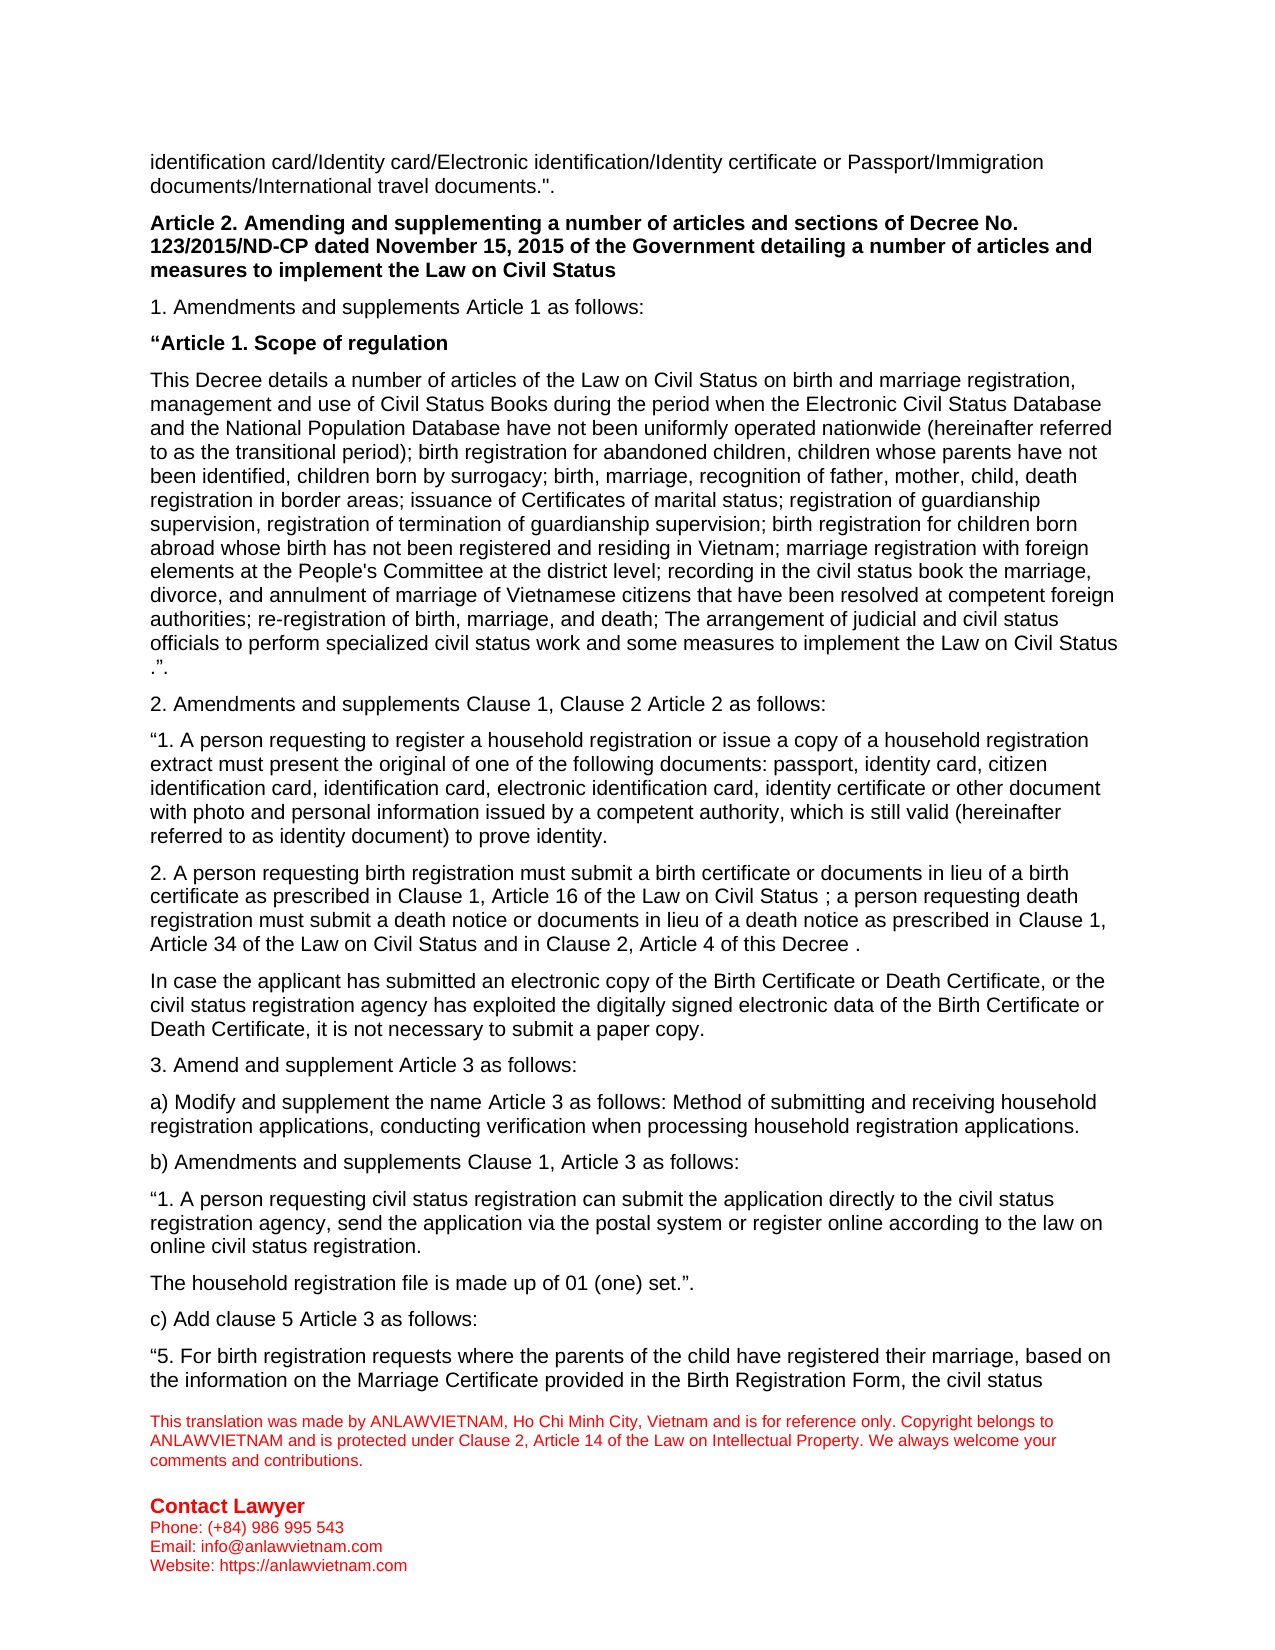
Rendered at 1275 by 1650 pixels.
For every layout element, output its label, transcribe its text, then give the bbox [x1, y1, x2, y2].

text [150, 150, 1125, 198]
text 2. Amendments and supplements Clause 1, Clause 2 Article 2 as follows: [150, 692, 1125, 716]
text Article 2. Amending and supplementing a number of articles and sections of Decree No. 123/2015/ND-CP dated November 15, 2015 of the Government detailing a number of articles and measures to implement the Law on Civil Status [150, 210, 1125, 282]
text 2. A person requesting birth registration must submit a birth certificate or documents in lieu of a birth certificate as prescribed in Clause 1, Article 16 of the Law on Civil Status ; a person requesting death registration must submit a death notice or documents in lieu of a death notice as prescribed in Clause 1, Article 34 of the Law on Civil Status and in Clause 2, Article 4 of this Decree . [150, 860, 1125, 956]
text 1. Amendments and supplements Article 1 as follows: [150, 295, 1125, 319]
text This Decree details a number of articles of the Law on Civil Status on birth and marriage registration, management and use of Civil Status Books during the period when the Electronic Civil Status Database and the National Population Database have not been uniformly operated nationwide (hereinafter referred to as the transitional period); birth registration for abandoned children, children whose parents have not been identified, children born by surrogacy; birth, marriage, recognition of father, mother, child, death registration in border areas; issuance of Certificates of marital status; registration of guardianship supervision, registration of termination of guardianship supervision; birth registration for children born abroad whose birth has not been registered and residing in Vietnam; marriage registration with foreign elements at the People's Committee at the district level; recording in the civil status book the marriage, divorce, and annulment of marriage of Vietnamese citizens that have been resolved at competent foreign authorities; re-registration of birth, marriage, and death; The arrangement of judicial and civil status officials to perform specialized civil status work and some measures to implement the Law on Civil Status .”. [150, 368, 1125, 679]
text The household registration file is made up of 01 (one) set.”. [150, 1271, 1125, 1295]
text c) Add clause 5 Article 3 as follows: [150, 1307, 1125, 1331]
text “1. A person requesting civil status registration can submit the application directly to the civil status registration agency, send the application via the postal system or register online according to the law on online civil status registration. [150, 1186, 1125, 1258]
text b) Amendments and supplements Clause 1, Article 3 as follows: [150, 1150, 1125, 1174]
text a) Modify and supplement the name Article 3 as follows: Method of submitting and receiving household registration applications, conducting verification when processing household registration applications. [150, 1089, 1125, 1137]
text In case the applicant has submitted an electronic copy of the Birth Certificate or Death Certificate, or the civil status registration agency has exploited the digitally signed electronic data of the Birth Certificate or Death Certificate, it is not necessary to submit a paper copy. [150, 969, 1125, 1041]
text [150, 1344, 1125, 1392]
text 3. Amend and supplement Article 3 as follows: [150, 1053, 1125, 1077]
text “1. A person requesting to register a household registration or issue a copy of a household registration extract must present the original of one of the following documents: passport, identity card, citizen identification card, identification card, electronic identification card, identity certificate or other document with photo and personal information issued by a competent authority, which is still valid (hereinafter referred to as identity document) to prove identity. [150, 728, 1125, 848]
text “Article 1. Scope of regulation [150, 331, 1125, 355]
